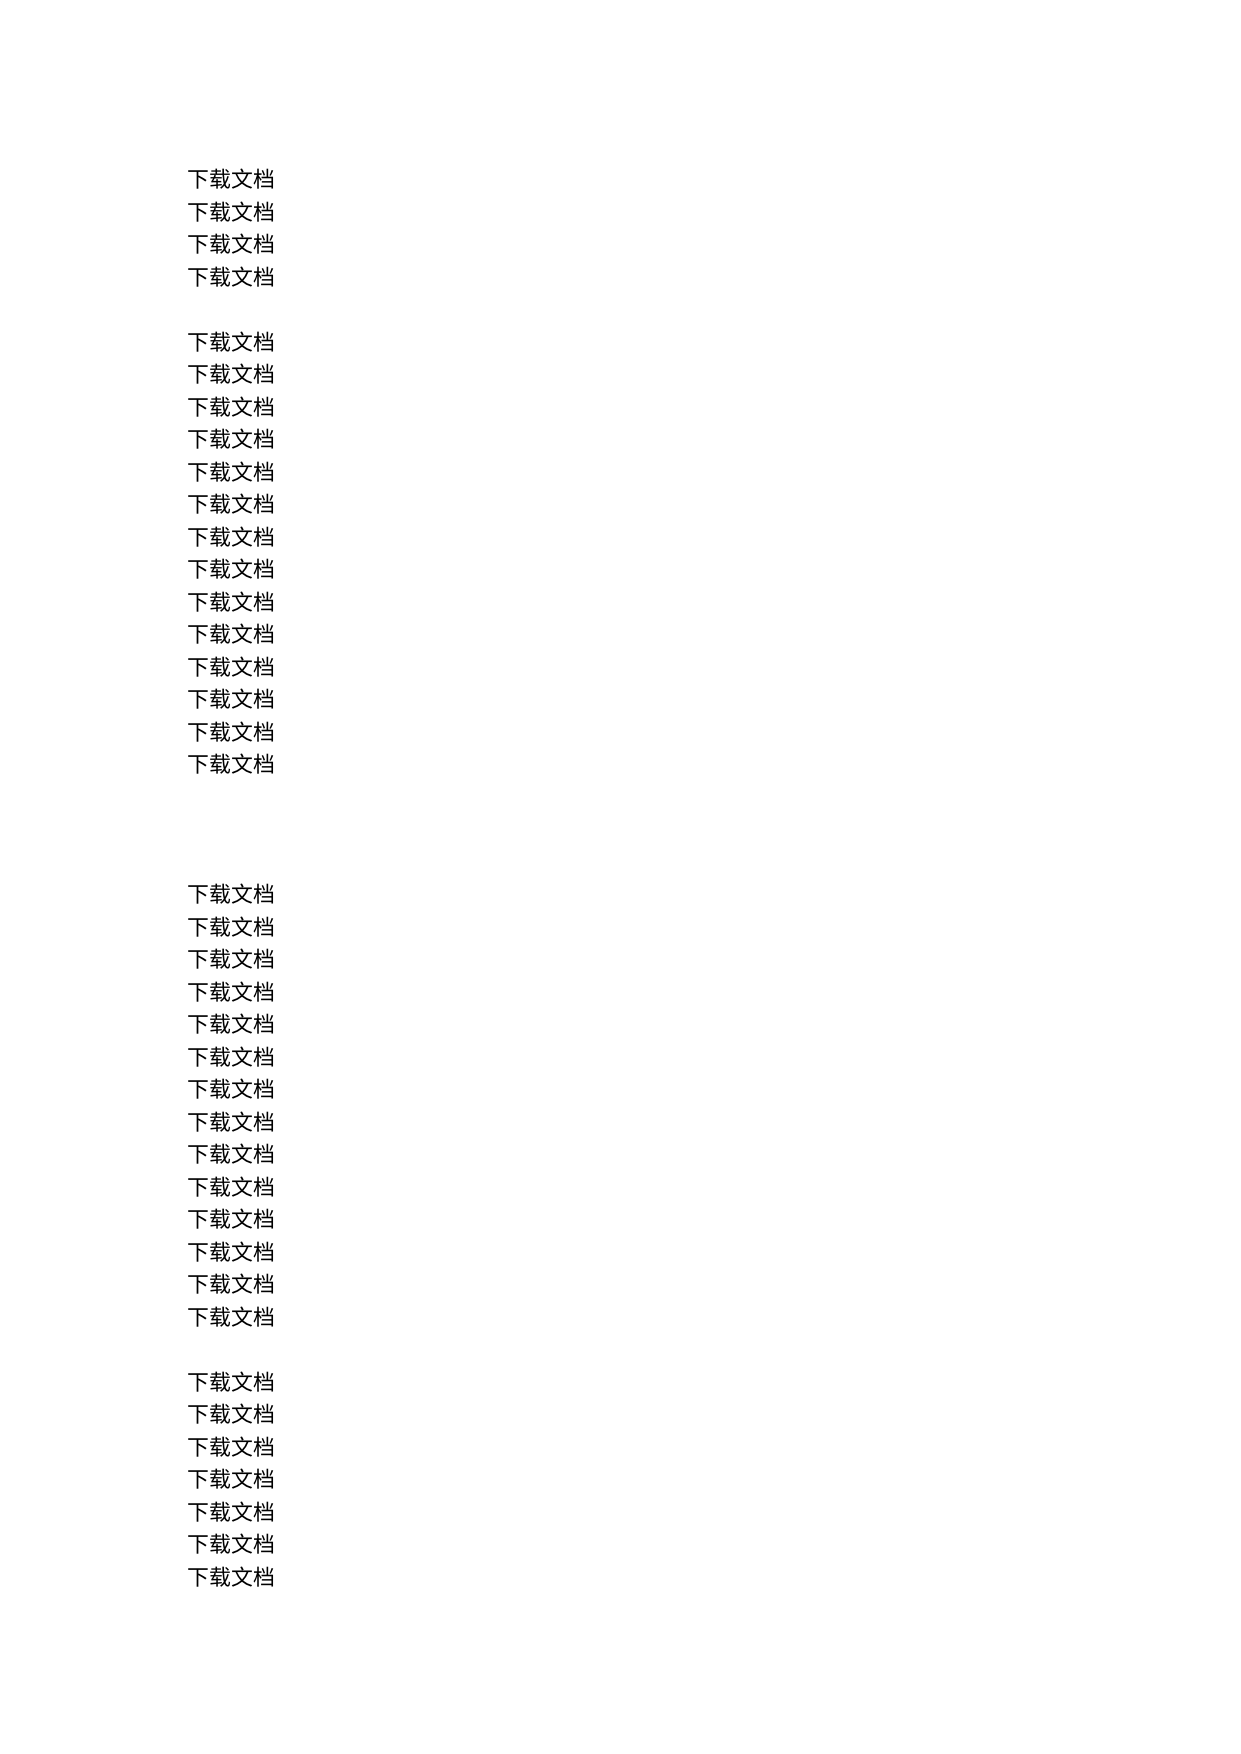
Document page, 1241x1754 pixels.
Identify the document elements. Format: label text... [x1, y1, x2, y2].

text 下载文档 [187, 324, 1053, 357]
text 下载文档 [187, 519, 1053, 552]
text 下载文档 [187, 1104, 1053, 1137]
text 下载文档 [187, 1137, 1053, 1169]
text 下载文档 [187, 1429, 1053, 1462]
text 下载文档 [187, 747, 1053, 779]
text 下载文档 [187, 974, 1053, 1007]
text 下载文档 [187, 162, 1053, 194]
text 下载文档 [187, 357, 1053, 389]
text 下载文档 [187, 422, 1053, 454]
text 下载文档 [187, 1462, 1053, 1494]
text 下载文档 [187, 1364, 1053, 1397]
text 下载文档 [187, 1072, 1053, 1104]
text 下载文档 [187, 454, 1053, 487]
text 下载文档 [187, 1234, 1053, 1267]
text 下载文档 [187, 227, 1053, 259]
text 下载文档 [187, 714, 1053, 747]
text 下载文档 [187, 877, 1053, 909]
text 下载文档 [187, 487, 1053, 519]
text 下载文档 [187, 1169, 1053, 1202]
text 下载文档 [187, 649, 1053, 682]
text 下载文档 [187, 259, 1053, 292]
text 下载文档 [187, 552, 1053, 584]
text 下载文档 [187, 1202, 1053, 1234]
text 下载文档 [187, 194, 1053, 227]
text 下载文档 [187, 909, 1053, 942]
text 下载文档 [187, 1397, 1053, 1429]
text 下载文档 [187, 584, 1053, 617]
text 下载文档 [187, 1007, 1053, 1039]
text 下载文档 [187, 389, 1053, 422]
text 下载文档 [187, 682, 1053, 714]
text 下载文档 [187, 1267, 1053, 1299]
text 下载文档 [187, 1494, 1053, 1527]
text 下载文档 [187, 617, 1053, 649]
text 下载文档 [187, 1299, 1053, 1332]
text 下载文档 [187, 942, 1053, 974]
text 下载文档 [187, 1039, 1053, 1072]
text 下载文档 [187, 1559, 1053, 1592]
text 下载文档 [187, 1527, 1053, 1559]
